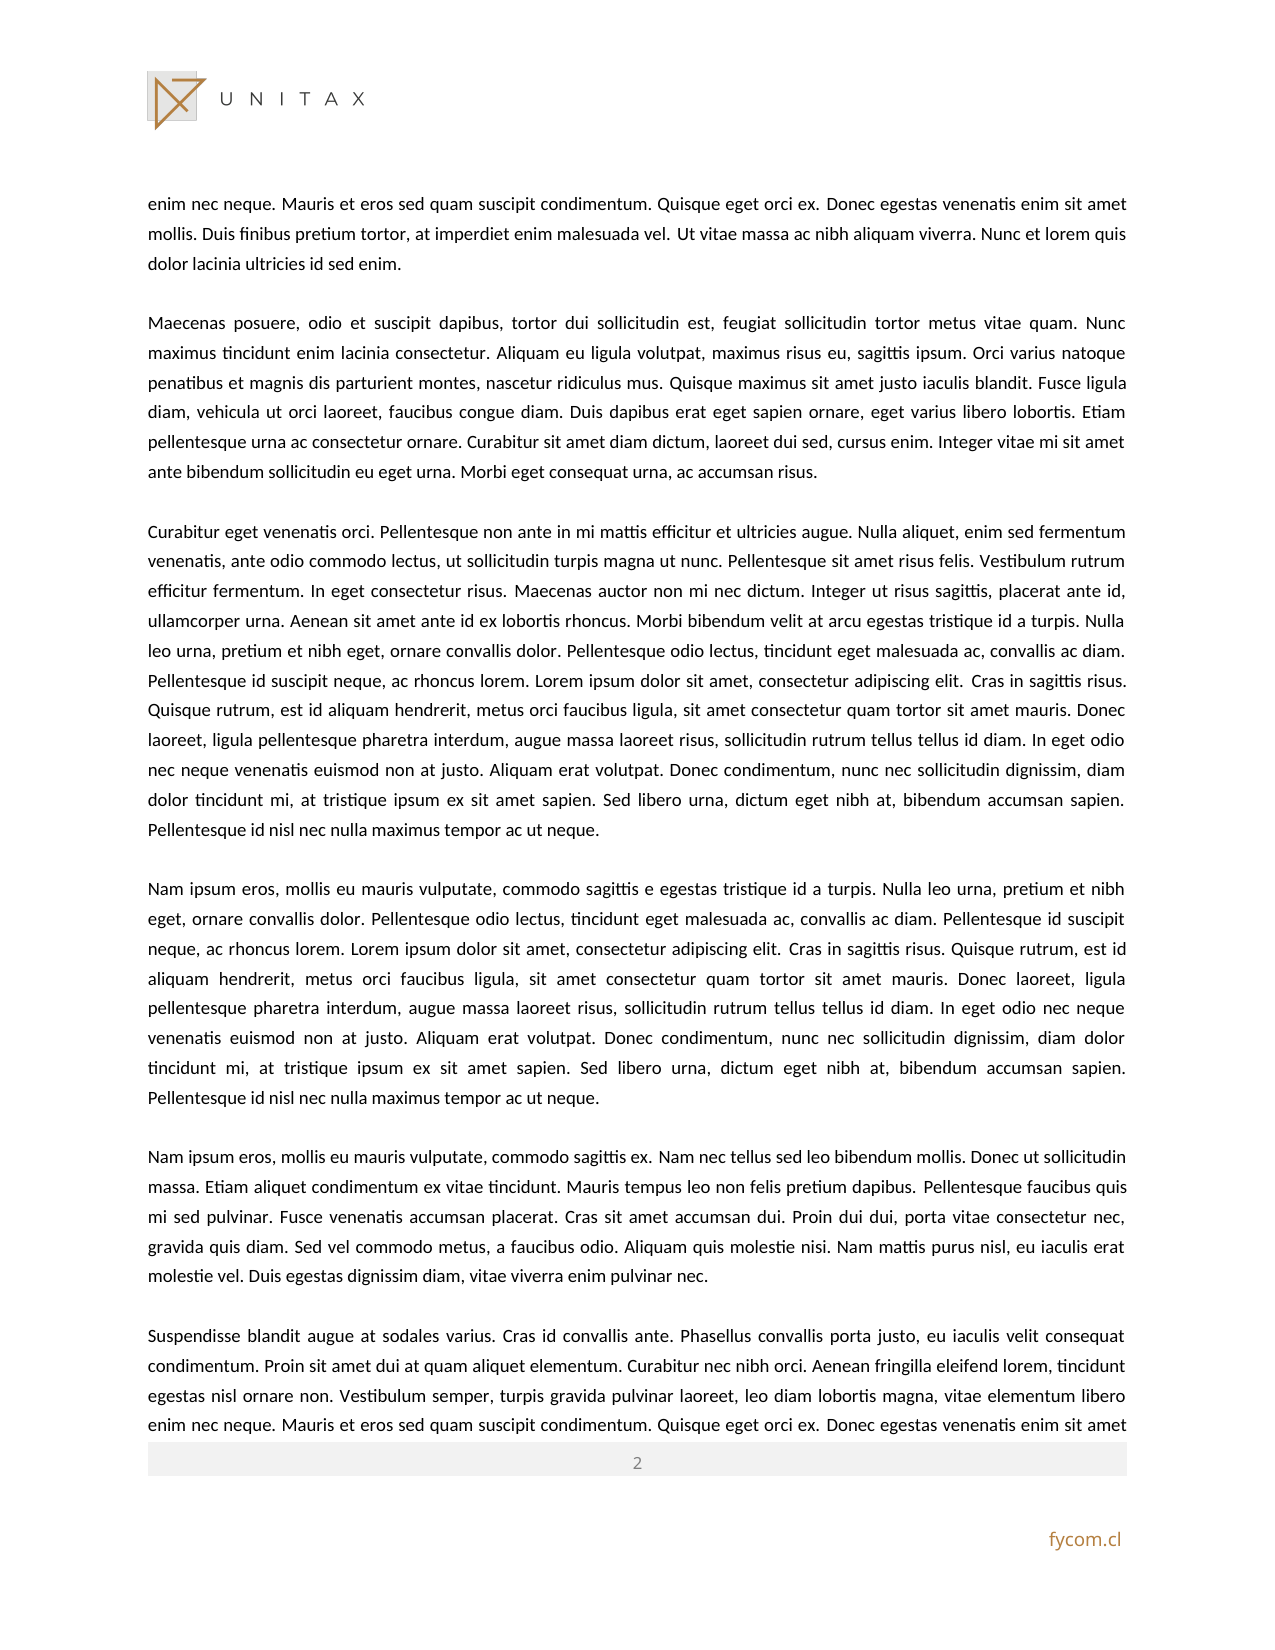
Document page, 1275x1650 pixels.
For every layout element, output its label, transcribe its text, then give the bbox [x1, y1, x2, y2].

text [148, 192, 1127, 274]
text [148, 1324, 1127, 1436]
text Nam ipsum eros, mollis eu mauris vulputate, commodo sagittis ex. Nam nec tellus sed leo bibendum mollis. Donec ut sollicitudin massa. Etiam aliquet condimentum ex vitae tincidunt. Mauris tempus leo non felis pretium dapibus. Pellentesque faucibus quis mi sed pulvinar. Fusce venenatis accumsan placerat. Cras sit amet accumsan dui. Proin dui dui, porta vitae consectetur nec, gravida quis diam. Sed vel commodo metus, a faucibus odio. Aliquam quis molestie nisi. Nam mattis purus nisl, eu iaculis erat molestie vel. Duis egestas dignissim diam, vitae viverra enim pulvinar nec. [148, 1145, 1127, 1287]
text Curabitur eget venenatis orci. Pellentesque non ante in mi mattis efficitur et ultricies augue. Nulla aliquet, enim sed fermentum venenatis, ante odio commodo lectus, ut sollicitudin turpis magna ut nunc. Pellentesque sit amet risus felis. Vestibulum rutrum efficitur fermentum. In eget consectetur risus. Maecenas auctor non mi nec dictum. Integer ut risus sagittis, placerat ante id, ullamcorper urna. Aenean sit amet ante id ex lobortis rhoncus. Morbi bibendum velit at arcu egestas tristique id a turpis. Nulla leo urna, pretium et nibh eget, ornare convallis dolor. Pellentesque odio lectus, tincidunt eget malesuada ac, convallis ac diam. Pellentesque id suscipit neque, ac rhoncus lorem. Lorem ipsum dolor sit amet, consectetur adipiscing elit. Cras in sagittis risus. Quisque rutrum, est id aliquam hendrerit, metus orci faucibus ligula, sit amet consectetur quam tortor sit amet mauris. Donec laoreet, ligula pellentesque pharetra interdum, augue massa laoreet risus, sollicitudin rutrum tellus tellus id diam. In eget odio nec neque venenatis euismod non at justo. Aliquam erat volutpat. Donec condimentum, nunc nec sollicitudin dignissim, diam dolor tincidunt mi, at tristique ipsum ex sit amet sapien. Sed libero urna, dictum eget nibh at, bibendum accumsan sapien. Pellentesque id nisl nec nulla maximus tempor ac ut neque. [148, 520, 1127, 841]
picture [146, 70, 365, 132]
text Nam ipsum eros, mollis eu mauris vulputate, commodo sagittis e egestas tristique id a turpis. Nulla leo urna, pretium et nibh eget, ornare convallis dolor. Pellentesque odio lectus, tincidunt eget malesuada ac, convallis ac diam. Pellentesque id suscipit neque, ac rhoncus lorem. Lorem ipsum dolor sit amet, consectetur adipiscing elit. Cras in sagittis risus. Quisque rutrum, est id aliquam hendrerit, metus orci faucibus ligula, sit amet consectetur quam tortor sit amet mauris. Donec laoreet, ligula pellentesque pharetra interdum, augue massa laoreet risus, sollicitudin rutrum tellus tellus id diam. In eget odio nec neque venenatis euismod non at justo. Aliquam erat volutpat. Donec condimentum, nunc nec sollicitudin dignissim, diam dolor tincidunt mi, at tristique ipsum ex sit amet sapien. Sed libero urna, dictum eget nibh at, bibendum accumsan sapien. Pellentesque id nisl nec nulla maximus tempor ac ut neque. [148, 877, 1127, 1109]
text Maecenas posuere, odio et suscipit dapibus, tortor dui sollicitudin est, feugiat sollicitudin tortor metus vitae quam. Nunc maximus tincidunt enim lacinia consectetur. Aliquam eu ligula volutpat, maximus risus eu, sagittis ipsum. Orci varius natoque penatibus et magnis dis parturient montes, nascetur ridiculus mus. Quisque maximus sit amet justo iaculis blandit. Fusce ligula diam, vehicula ut orci laoreet, faucibus congue diam. Duis dapibus erat eget sapien ornare, eget varius libero lobortis. Etiam pellentesque urna ac consectetur ornare. Curabitur sit amet diam dictum, laoreet dui sed, cursus enim. Integer vitae mi sit amet ante bibendum sollicitudin eu eget urna. Morbi eget consequat urna, ac accumsan risus. [148, 311, 1127, 483]
